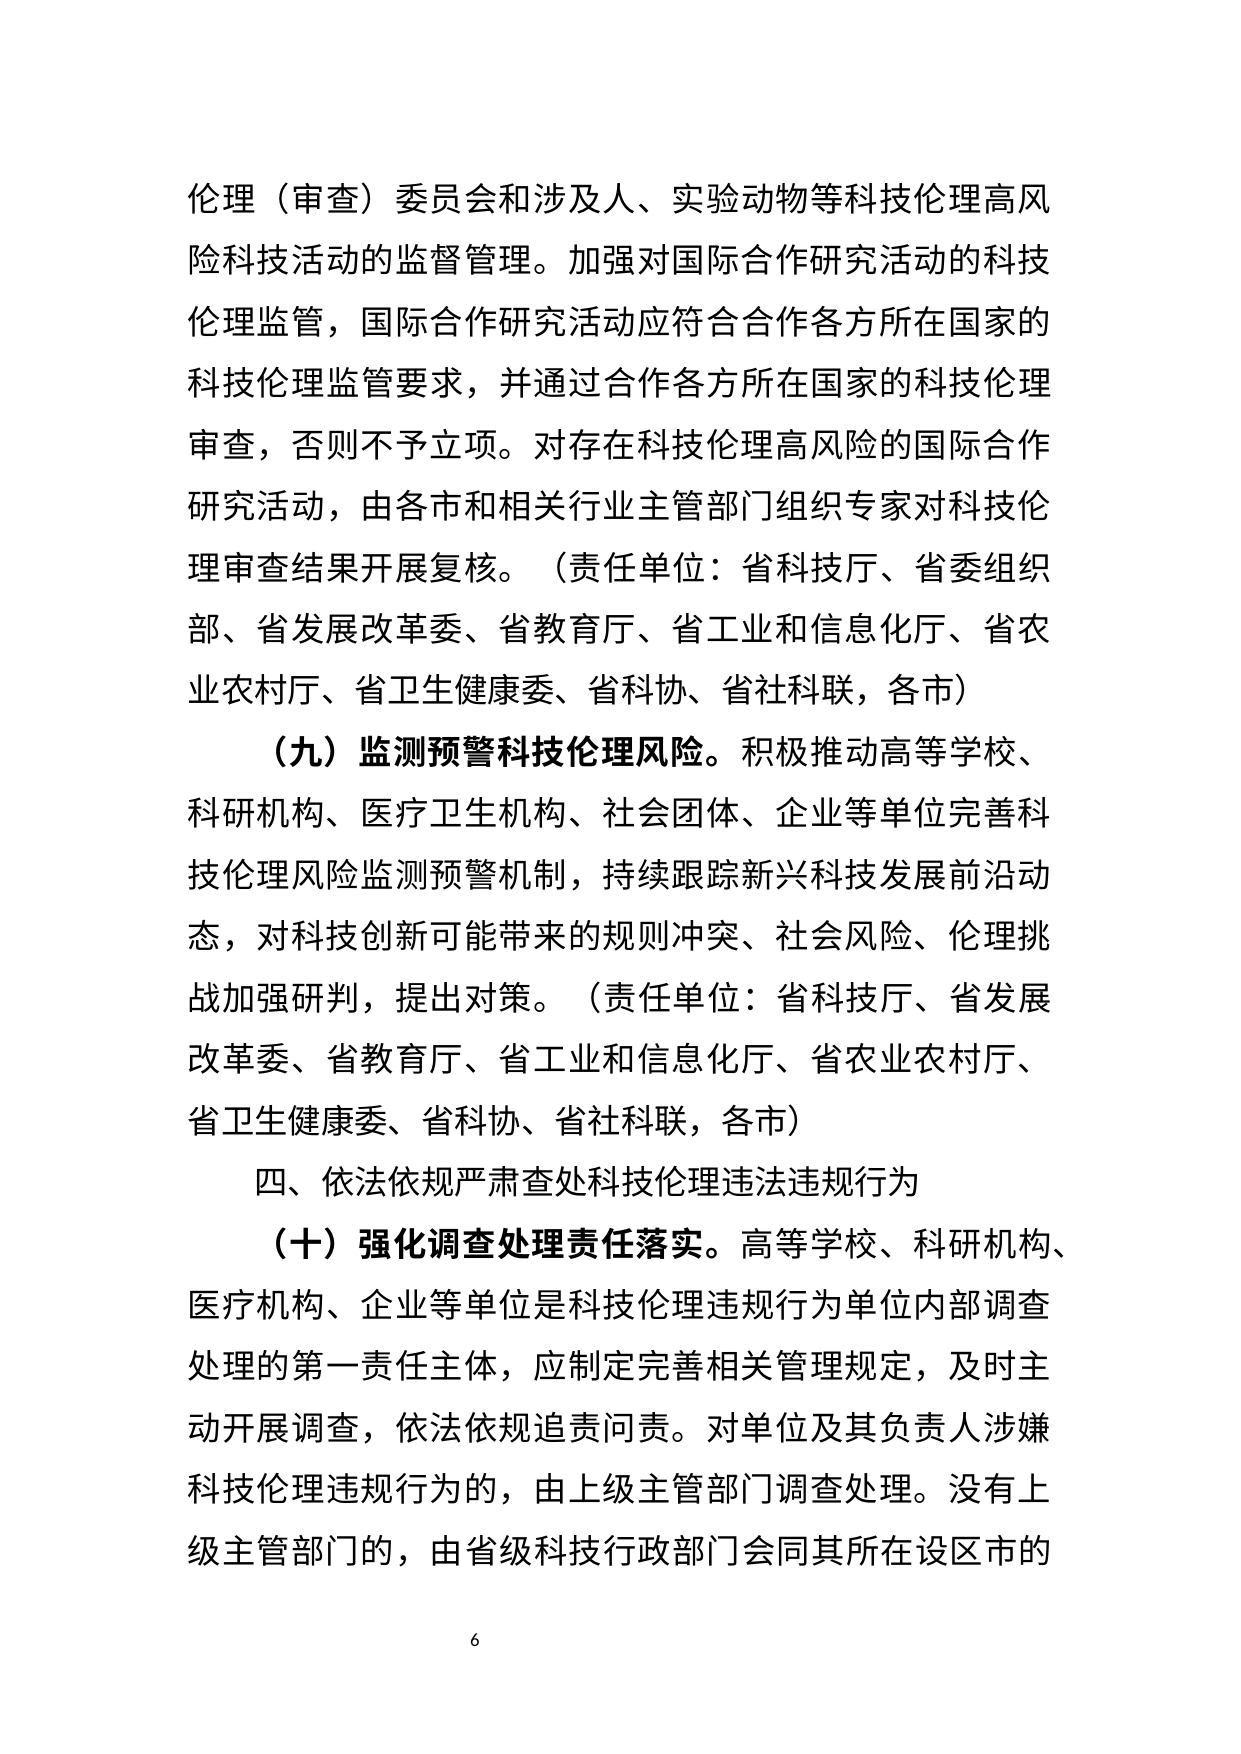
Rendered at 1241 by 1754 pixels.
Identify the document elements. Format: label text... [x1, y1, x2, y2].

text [187, 162, 1053, 715]
text 四、依法依规严肃查处科技伦理违法违规行为 [187, 1145, 1053, 1207]
text （九）监测预警科技伦理风险。积极推动高等学校、科研机构、医疗卫生机构、社会团体、企业等单位完善科技伦理风险监测预警机制，持续跟踪新兴科技发展前沿动态，对科技创新可能带来的规则冲突、社会风险、伦理挑战加强研判，提出对策。（责任单位：省科技厅、省发展改革委、省教育厅、省工业和信息化厅、省农业农村厅、省卫生健康委、省科协、省社科联，各市） [187, 715, 1053, 1145]
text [187, 1207, 1053, 1576]
